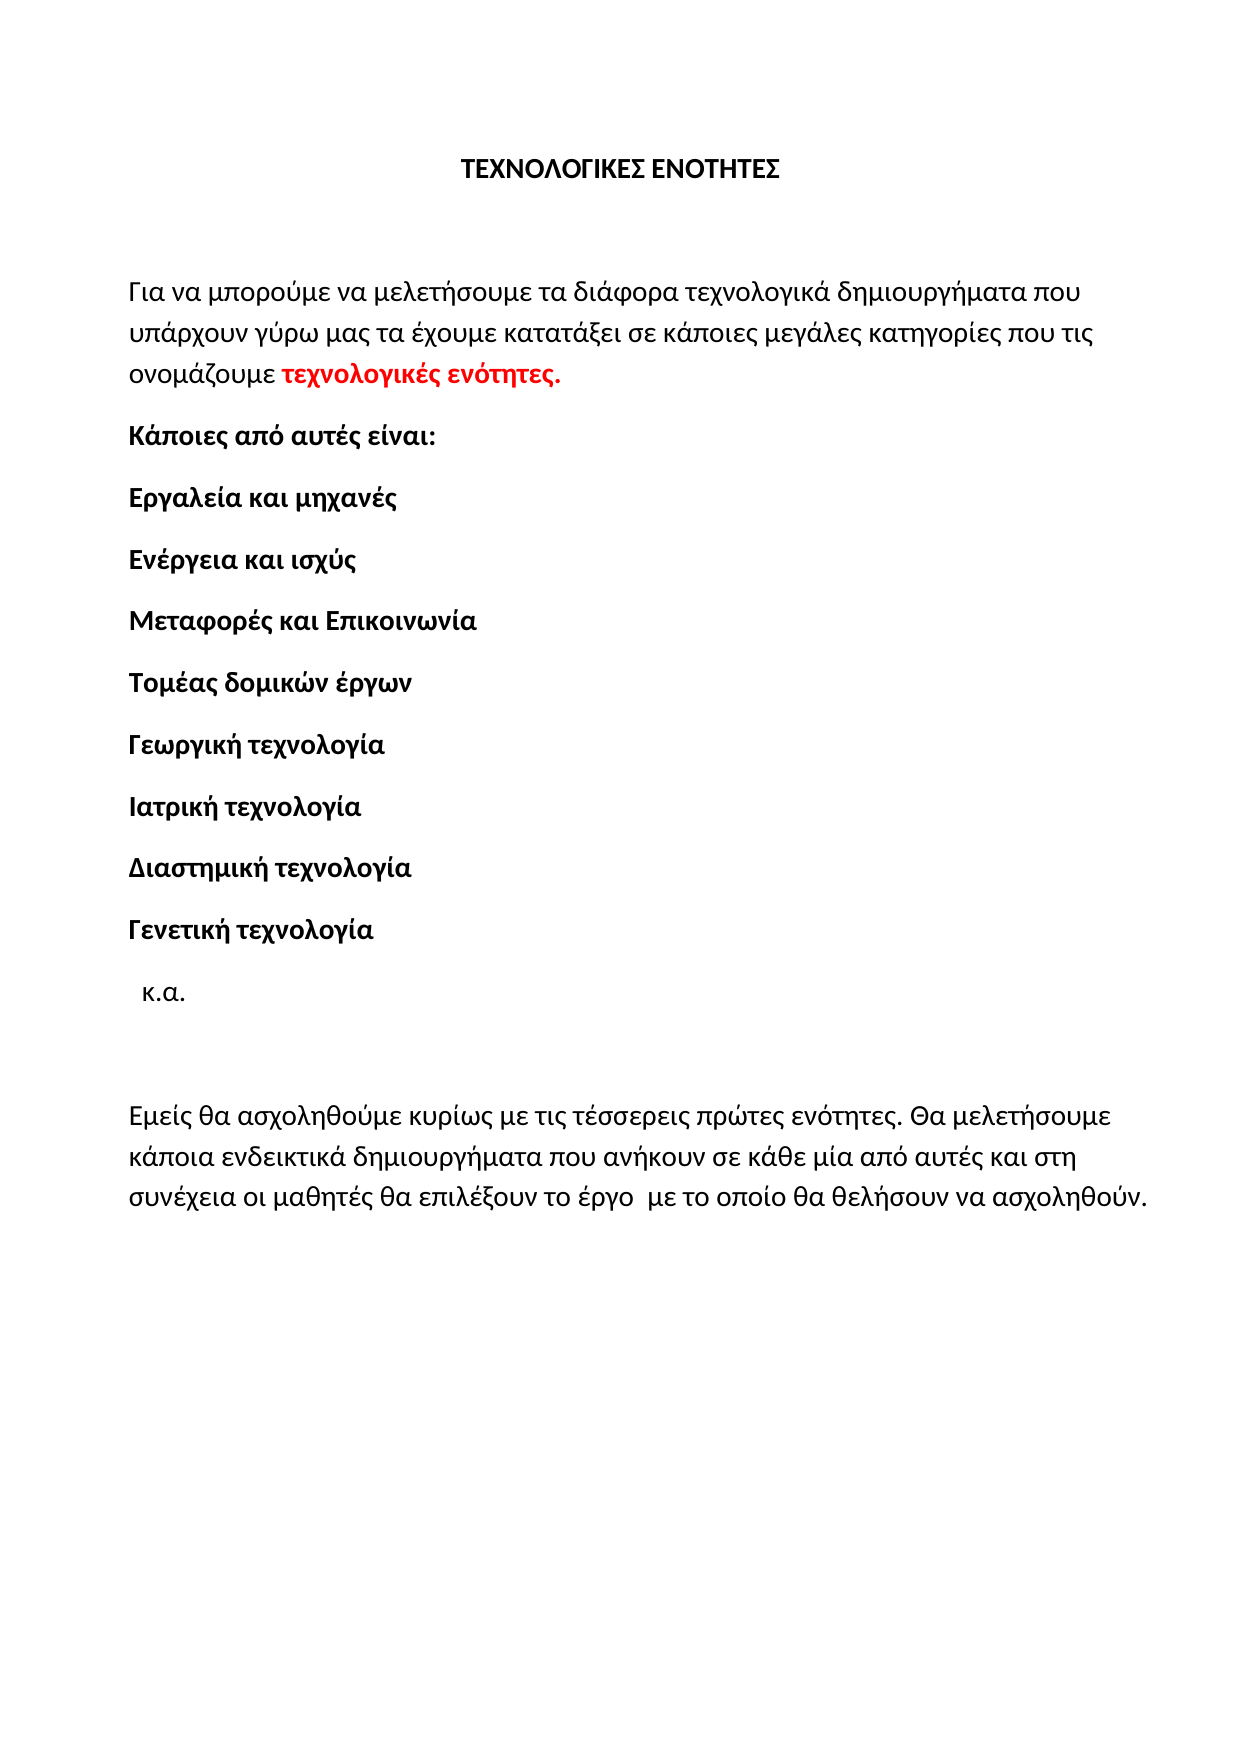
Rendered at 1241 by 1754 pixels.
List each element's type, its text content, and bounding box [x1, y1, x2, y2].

text Εμείς θα ασχοληθούμε κυρίως με τις τέσσερεις πρώτες ενότητες. Θα μελετήσουμε κάποια ενδεικτικά δημιουργήματα που ανήκουν σε κάθε μία από αυτές και στη συνέχεια οι μαθητές θα επιλέξουν το έργο με το οποίο θα θελήσουν να ασχοληθούν. [128, 1097, 1171, 1214]
text ΤΕΧΝΟΛΟΓΙΚΕΣ ΕΝΟΤΗΤΕΣ [187, 150, 1053, 186]
text Ενέργεια και ισχύς [128, 541, 1171, 576]
text κ.α. [128, 973, 1171, 1009]
text Μεταφορές και Επικοινωνία [128, 602, 1171, 638]
text Ιατρική τεχνολογία [128, 788, 1171, 823]
text Τομέας δομικών έργων [128, 664, 1171, 700]
text Γεωργική τεχνολογία [128, 726, 1171, 762]
text Για να μπορούμε να μελετήσουμε τα διάφορα τεχνολογικά δημιουργήματα που υπάρχουν γύρω μας τα έχουμε κατατάξει σε κάποιες μεγάλες κατηγορίες που τις ονομάζουμε τεχνολογικές ενότητες. [128, 273, 1171, 391]
text Εργαλεία και μηχανές [128, 479, 1171, 514]
text Διαστημική τεχνολογία [128, 849, 1171, 885]
text Κάποιες από αυτές είναι: [128, 417, 1171, 453]
text Γενετική τεχνολογία [128, 911, 1171, 947]
